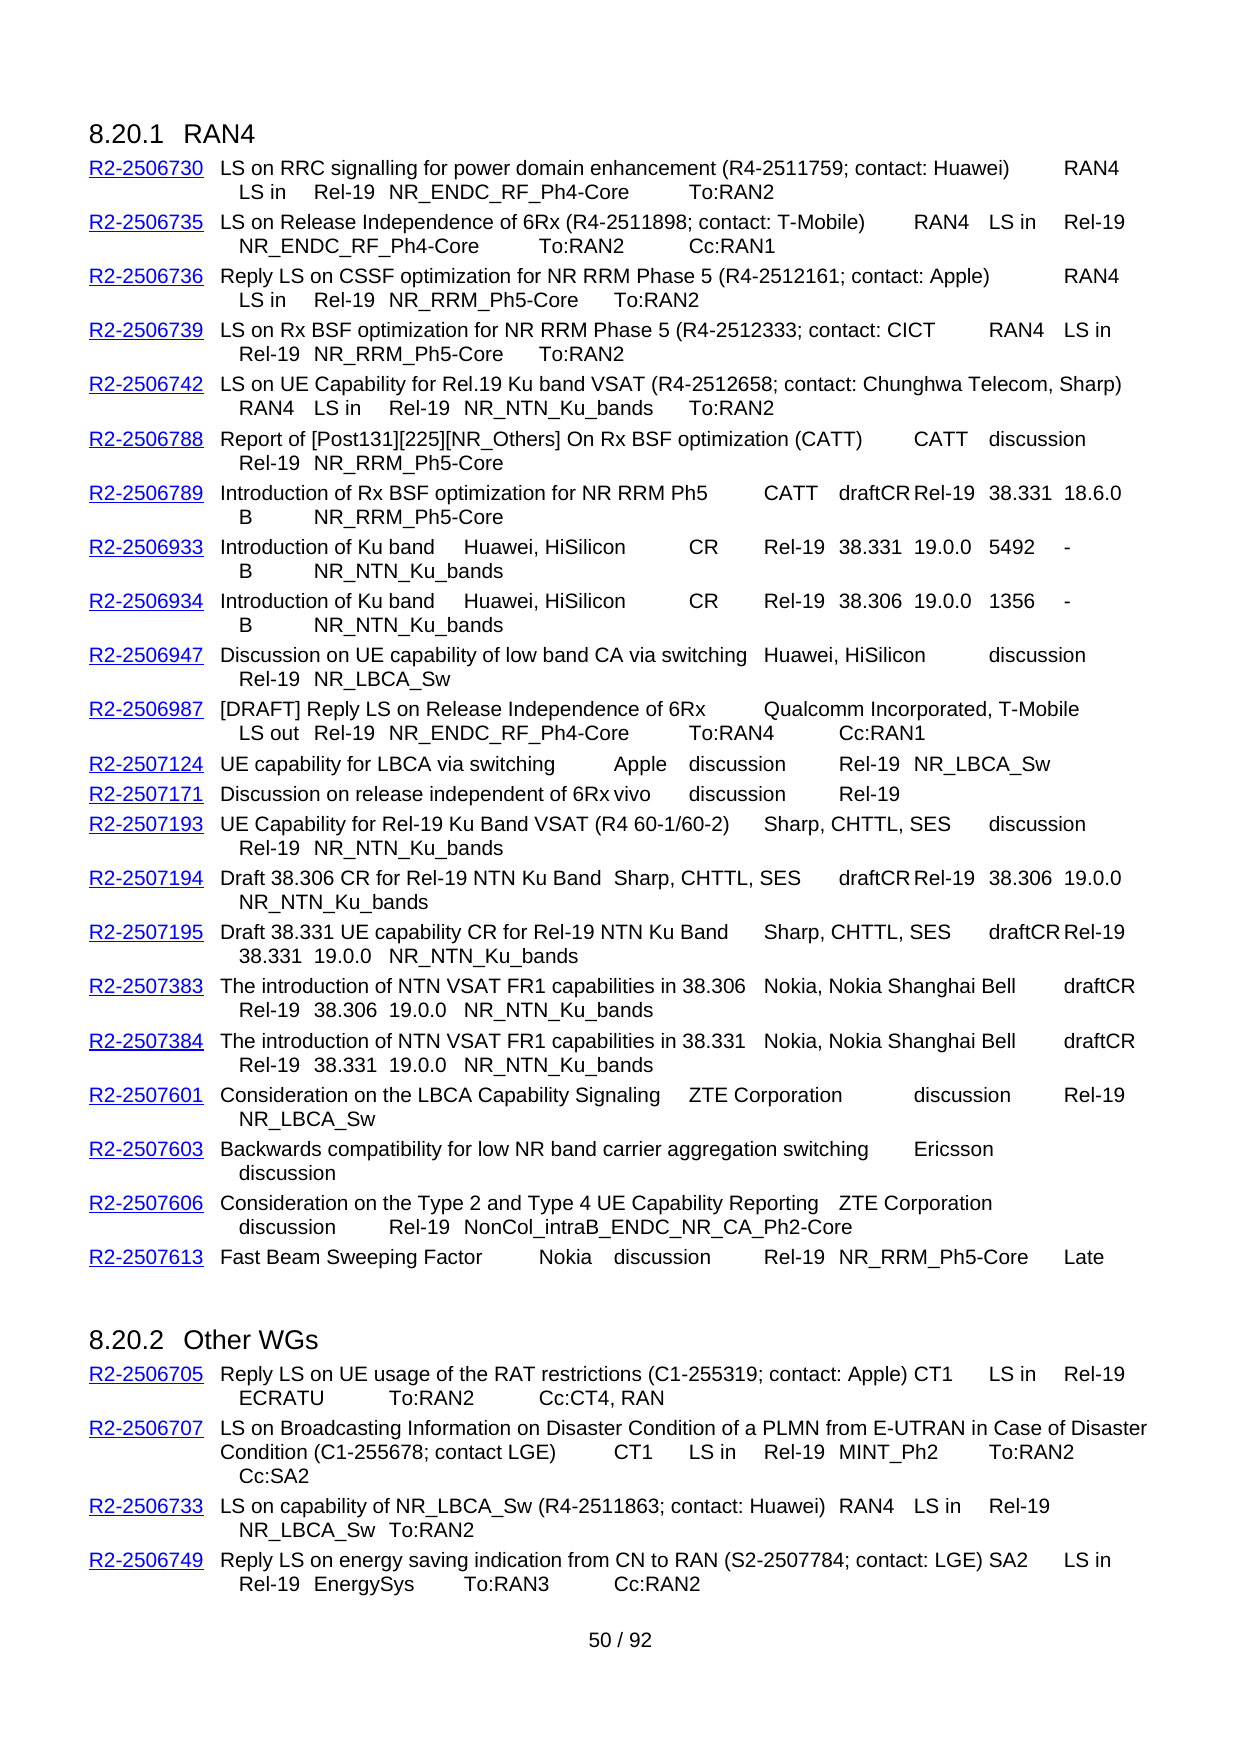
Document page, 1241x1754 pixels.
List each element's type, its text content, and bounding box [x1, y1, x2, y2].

title R2-2506934 Introduction of Ku band Huawei, HiSilicon CR Rel-19 38.306 19.0.0 1356 - B NR_NTN_Ku_bands [89, 589, 1152, 637]
title R2-2506933 Introduction of Ku band Huawei, HiSilicon CR Rel-19 38.331 19.0.0 5492 - B NR_NTN_Ku_bands [89, 535, 1152, 583]
title R2-2506987 [DRAFT] Reply LS on Release Independence of 6Rx Qualcomm Incorporated, T-Mobile LS out Rel-19 NR_ENDC_RF_Ph4-Core To:RAN4 Cc:RAN1 [89, 697, 1152, 745]
title R2-2507124 UE capability for LBCA via switching Apple discussion Rel-19 NR_LBCA_Sw [89, 751, 1152, 775]
subtitle 8.20.2 Other WGs [89, 1324, 1152, 1356]
title R2-2507195 Draft 38.331 UE capability CR for Rel-19 NTN Ku Band Sharp, CHTTL, SES draftCR Rel-19 38.331 19.0.0 NR_NTN_Ku_bands [89, 920, 1152, 968]
title R2-2507603 Backwards compatibility for low NR band carrier aggregation switching Ericsson discussion [89, 1137, 1152, 1185]
title R2-2506733 LS on capability of NR_LBCA_Sw (R4-2511863; contact: Huawei) RAN4 LS in Rel-19 NR_LBCA_Sw To:RAN2 [89, 1494, 1152, 1542]
title R2-2506730 LS on RRC signalling for power domain enhancement (R4-2511759; contact: Huawei) RAN4 LS in Rel-19 NR_ENDC_RF_Ph4-Core To:RAN2 [89, 156, 1152, 203]
title R2-2506742 LS on UE Capability for Rel.19 Ku band VSAT (R4-2512658; contact: Chunghwa Telecom, Sharp) RAN4 LS in Rel-19 NR_NTN_Ku_bands To:RAN2 [89, 372, 1152, 420]
title R2-2506947 Discussion on UE capability of low band CA via switching Huawei, HiSilicon discussion Rel-19 NR_LBCA_Sw [89, 643, 1152, 691]
title R2-2507384 The introduction of NTN VSAT FR1 capabilities in 38.331 Nokia, Nokia Shanghai Bell draftCR Rel-19 38.331 19.0.0 NR_NTN_Ku_bands [89, 1028, 1152, 1076]
title R2-2507383 The introduction of NTN VSAT FR1 capabilities in 38.306 Nokia, Nokia Shanghai Bell draftCR Rel-19 38.306 19.0.0 NR_NTN_Ku_bands [89, 974, 1152, 1022]
title R2-2506749 Reply LS on energy saving indication from CN to RAN (S2-2507784; contact: LGE) SA2 LS in Rel-19 EnergySys To:RAN3 Cc:RAN2 [89, 1548, 1152, 1596]
title R2-2507194 Draft 38.306 CR for Rel-19 NTN Ku Band Sharp, CHTTL, SES draftCR Rel-19 38.306 19.0.0 NR_NTN_Ku_bands [89, 866, 1152, 914]
title R2-2507606 Consideration on the Type 2 and Type 4 UE Capability Reporting ZTE Corporation discussion Rel-19 NonCol_intraB_ENDC_NR_CA_Ph2-Core [89, 1191, 1152, 1239]
subtitle 8.20.1 RAN4 [89, 118, 1152, 149]
title R2-2507601 Consideration on the LBCA Capability Signaling ZTE Corporation discussion Rel-19 NR_LBCA_Sw [89, 1083, 1152, 1131]
title R2-2506739 LS on Rx BSF optimization for NR RRM Phase 5 (R4-2512333; contact: CICT RAN4 LS in Rel-19 NR_RRM_Ph5-Core To:RAN2 [89, 318, 1152, 366]
title R2-2506705 Reply LS on UE usage of the RAT restrictions (C1-255319; contact: Apple) CT1 LS in Rel-19 ECRATU To:RAN2 Cc:CT4, RAN [89, 1362, 1152, 1410]
title R2-2507613 Fast Beam Sweeping Factor Nokia discussion Rel-19 NR_RRM_Ph5-Core Late [89, 1245, 1152, 1269]
title R2-2506736 Reply LS on CSSF optimization for NR RRM Phase 5 (R4-2512161; contact: Apple) RAN4 LS in Rel-19 NR_RRM_Ph5-Core To:RAN2 [89, 264, 1152, 312]
title R2-2506789 Introduction of Rx BSF optimization for NR RRM Ph5 CATT draftCR Rel-19 38.331 18.6.0 B NR_RRM_Ph5-Core [89, 481, 1152, 528]
title R2-2506735 LS on Release Independence of 6Rx (R4-2511898; contact: T-Mobile) RAN4 LS in Rel-19 NR_ENDC_RF_Ph4-Core To:RAN2 Cc:RAN1 [89, 210, 1152, 258]
title R2-2507193 UE Capability for Rel-19 Ku Band VSAT (R4 60-1/60-2) Sharp, CHTTL, SES discussion Rel-19 NR_NTN_Ku_bands [89, 812, 1152, 860]
title R2-2507171 Discussion on release independent of 6Rx vivo discussion Rel-19 [89, 782, 1152, 806]
title R2-2506788 Report of [Post131][225][NR_Others] On Rx BSF optimization (CATT) CATT discussion Rel-19 NR_RRM_Ph5-Core [89, 426, 1152, 474]
title R2-2506707 LS on Broadcasting Information on Disaster Condition of a PLMN from E-UTRAN in Case of Disaster Condition (C1-255678; contact LGE) CT1 LS in Rel-19 MINT_Ph2 To:RAN2 Cc:SA2 [89, 1416, 1152, 1488]
